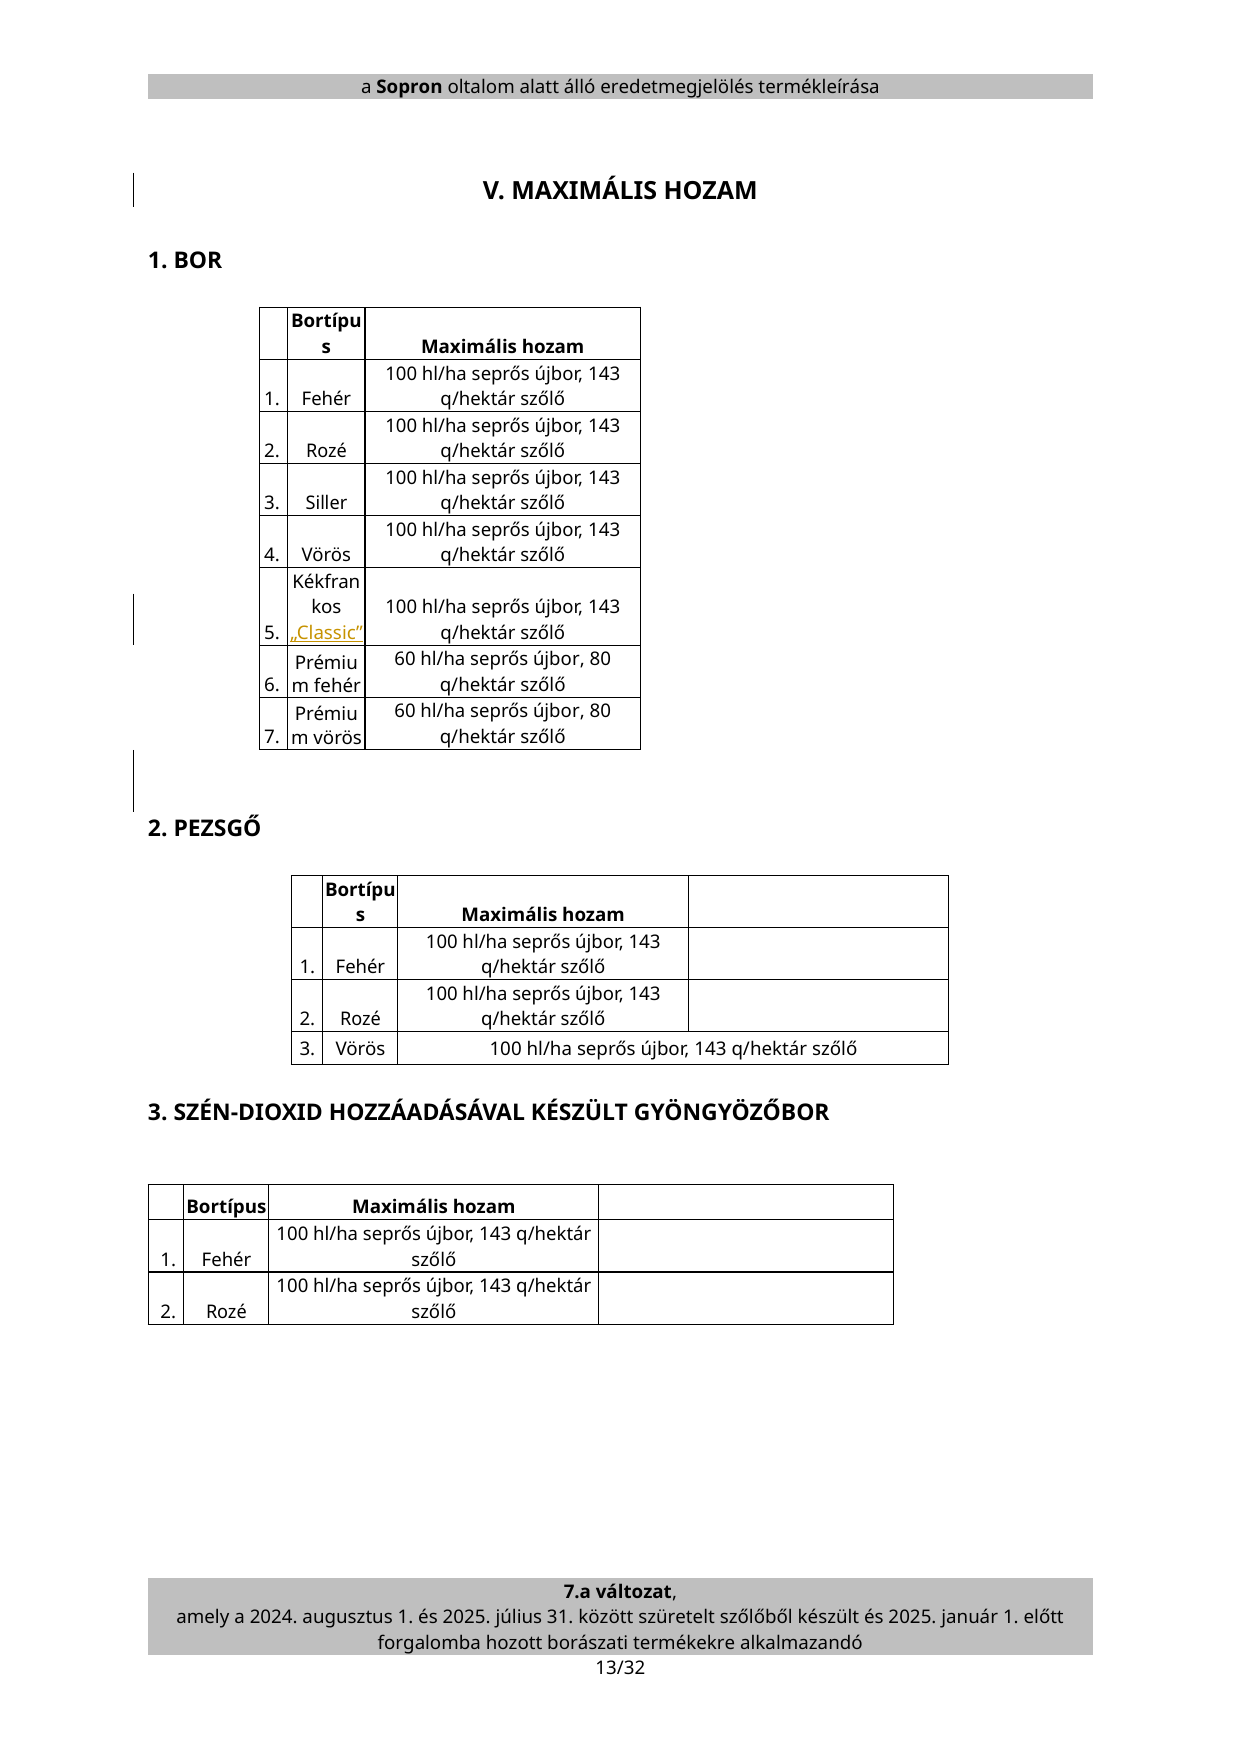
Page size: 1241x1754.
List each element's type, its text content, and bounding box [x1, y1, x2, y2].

table_header Bortípus [288, 308, 364, 359]
table_cell Rozé [184, 1273, 268, 1323]
table_cell 4. [260, 516, 287, 567]
table_cell Siller [288, 464, 364, 515]
table_cell 60 hl/ha seprős újbor, 80 q/hektár szőlő [366, 698, 640, 749]
table_cell [599, 1273, 893, 1323]
table_header Maximális hozam [398, 876, 688, 927]
table_cell 100 hl/ha seprős újbor, 143 q/hektár szőlő [366, 412, 640, 463]
table_cell 100 hl/ha seprős újbor, 143 q/hektár szőlő [366, 516, 640, 567]
table_cell Prémium vörös [288, 698, 364, 749]
table_cell 100 hl/ha seprős újbor, 143 q/hektár szőlő [366, 360, 640, 411]
table_cell Fehér [184, 1220, 268, 1271]
table_cell 3. [260, 464, 287, 515]
table_header Maximális hozam [366, 308, 640, 359]
table_cell Prémium fehér [288, 646, 364, 697]
table_header [689, 876, 948, 927]
table_cell 2. [292, 980, 322, 1031]
text 2. PEZSGŐ [148, 812, 1093, 844]
table_cell [689, 928, 948, 979]
table_cell Fehér [288, 360, 364, 411]
table_cell 1. [260, 360, 287, 411]
table_cell 6. [260, 646, 287, 697]
table_header [149, 1185, 183, 1219]
table_cell Vörös [323, 1032, 397, 1064]
table_cell 100 hl/ha seprős újbor, 143 q/hektár szőlő [269, 1220, 598, 1271]
table_cell Kékfrankos [288, 568, 364, 645]
table_cell 2. [149, 1273, 183, 1323]
text 1. BOR [148, 244, 1093, 275]
table_header [599, 1185, 893, 1219]
text 3. SZÉN-DIOXID HOZZÁADÁSÁVAL KÉSZÜLT GYÖNGYÖZŐBOR [148, 1096, 1093, 1127]
table_header Bortípus [184, 1185, 268, 1219]
table_cell [689, 980, 948, 1031]
table_cell 100 hl/ha seprős újbor, 143 q/hektár szőlő [398, 928, 688, 979]
table_cell Fehér [323, 928, 397, 979]
table_cell 7. [260, 698, 287, 749]
table_cell 1. [292, 928, 322, 979]
table_header Maximális hozam [269, 1185, 598, 1219]
table_header [292, 876, 322, 927]
table_cell 100 hl/ha seprős újbor, 143 q/hektár szőlő [269, 1273, 598, 1323]
table_cell 5. [260, 568, 287, 645]
text V. MAXIMÁLIS HOZAM [148, 173, 1093, 207]
table_cell Vörös [288, 516, 364, 567]
table_cell Rozé [323, 980, 397, 1031]
table_cell Rozé [288, 412, 364, 463]
table_cell 3. [292, 1032, 322, 1064]
table_cell 2. [260, 412, 287, 463]
table_cell 100 hl/ha seprős újbor, 143 q/hektár szőlő [366, 568, 640, 645]
table_cell [599, 1220, 893, 1271]
table_cell 1. [149, 1220, 183, 1271]
table_header Bortípus [323, 876, 397, 927]
table_cell 100 hl/ha seprős újbor, 143 q/hektár szőlő [398, 980, 688, 1031]
table_header [260, 308, 287, 359]
table_cell 100 hl/ha seprős újbor, 143 q/hektár szőlő [366, 464, 640, 515]
table_cell 60 hl/ha seprős újbor, 80 q/hektár szőlő [366, 646, 640, 697]
table_cell 100 hl/ha seprős újbor, 143 q/hektár szőlő [398, 1032, 948, 1064]
